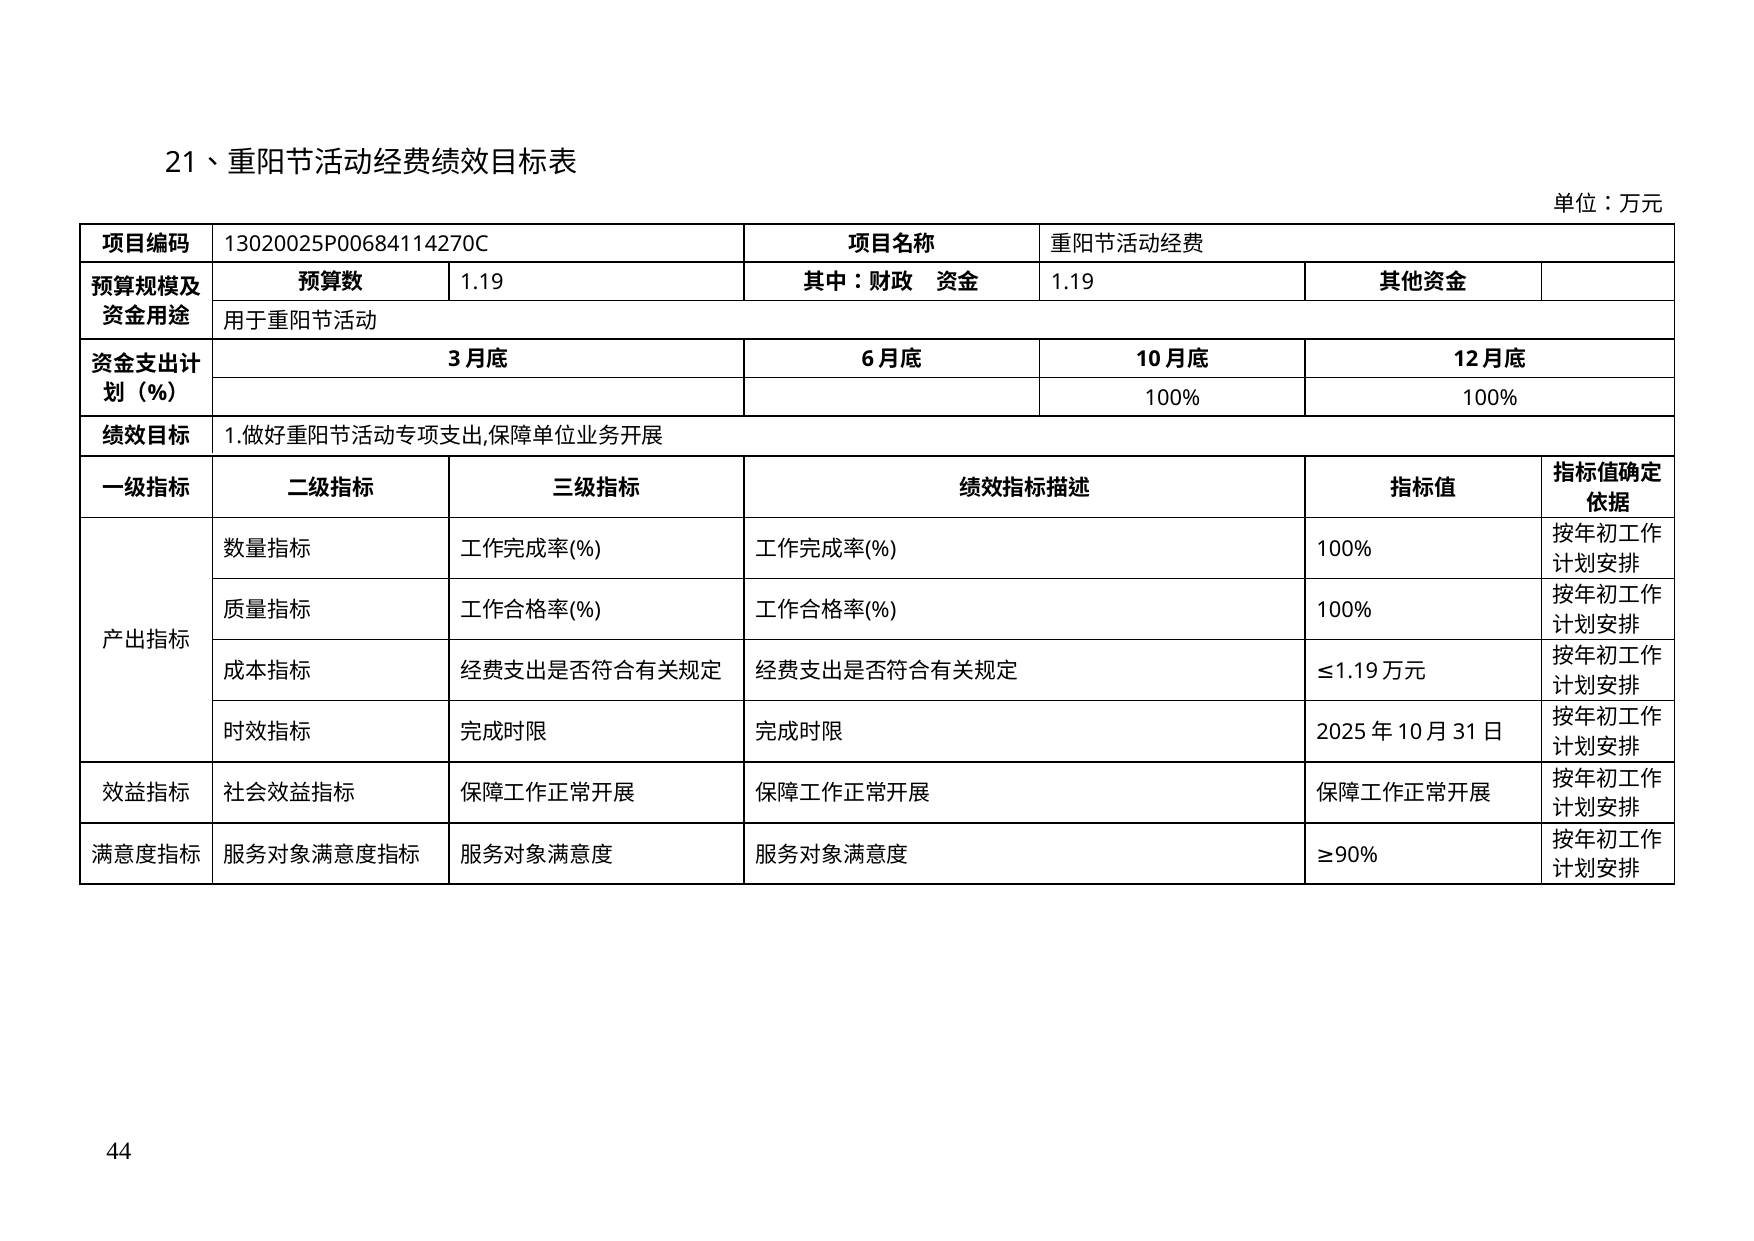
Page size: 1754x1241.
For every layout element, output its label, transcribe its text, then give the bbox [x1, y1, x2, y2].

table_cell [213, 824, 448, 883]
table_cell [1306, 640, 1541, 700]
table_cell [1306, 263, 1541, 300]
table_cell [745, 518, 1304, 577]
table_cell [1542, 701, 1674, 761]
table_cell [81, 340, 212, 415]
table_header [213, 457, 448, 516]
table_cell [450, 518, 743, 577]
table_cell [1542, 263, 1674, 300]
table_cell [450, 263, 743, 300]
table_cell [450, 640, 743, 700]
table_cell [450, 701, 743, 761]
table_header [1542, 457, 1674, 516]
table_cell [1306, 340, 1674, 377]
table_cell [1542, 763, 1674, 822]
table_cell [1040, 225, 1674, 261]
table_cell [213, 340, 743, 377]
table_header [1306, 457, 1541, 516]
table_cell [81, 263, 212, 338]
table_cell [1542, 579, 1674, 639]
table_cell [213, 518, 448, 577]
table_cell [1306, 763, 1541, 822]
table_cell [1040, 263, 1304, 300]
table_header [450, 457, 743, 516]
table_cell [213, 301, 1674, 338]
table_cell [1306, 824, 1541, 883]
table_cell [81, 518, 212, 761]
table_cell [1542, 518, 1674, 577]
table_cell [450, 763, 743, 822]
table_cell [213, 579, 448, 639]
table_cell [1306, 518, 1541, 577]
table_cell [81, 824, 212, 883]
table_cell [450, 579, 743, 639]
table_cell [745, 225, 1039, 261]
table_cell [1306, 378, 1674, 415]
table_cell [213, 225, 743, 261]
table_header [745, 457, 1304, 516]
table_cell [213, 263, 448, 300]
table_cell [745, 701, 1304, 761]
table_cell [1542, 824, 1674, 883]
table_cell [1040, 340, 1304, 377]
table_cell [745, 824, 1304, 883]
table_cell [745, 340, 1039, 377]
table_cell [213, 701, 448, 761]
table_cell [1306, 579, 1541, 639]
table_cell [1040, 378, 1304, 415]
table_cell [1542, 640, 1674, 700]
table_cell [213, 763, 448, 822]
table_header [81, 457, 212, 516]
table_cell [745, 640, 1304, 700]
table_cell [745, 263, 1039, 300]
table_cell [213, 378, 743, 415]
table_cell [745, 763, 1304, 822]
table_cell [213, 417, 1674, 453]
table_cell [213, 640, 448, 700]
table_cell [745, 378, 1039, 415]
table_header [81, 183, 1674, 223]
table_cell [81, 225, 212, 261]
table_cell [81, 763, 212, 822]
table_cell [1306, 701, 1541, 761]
text 21、重阳节活动经费绩效目标表 [106, 142, 1648, 181]
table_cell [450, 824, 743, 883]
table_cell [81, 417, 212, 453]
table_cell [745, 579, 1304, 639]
